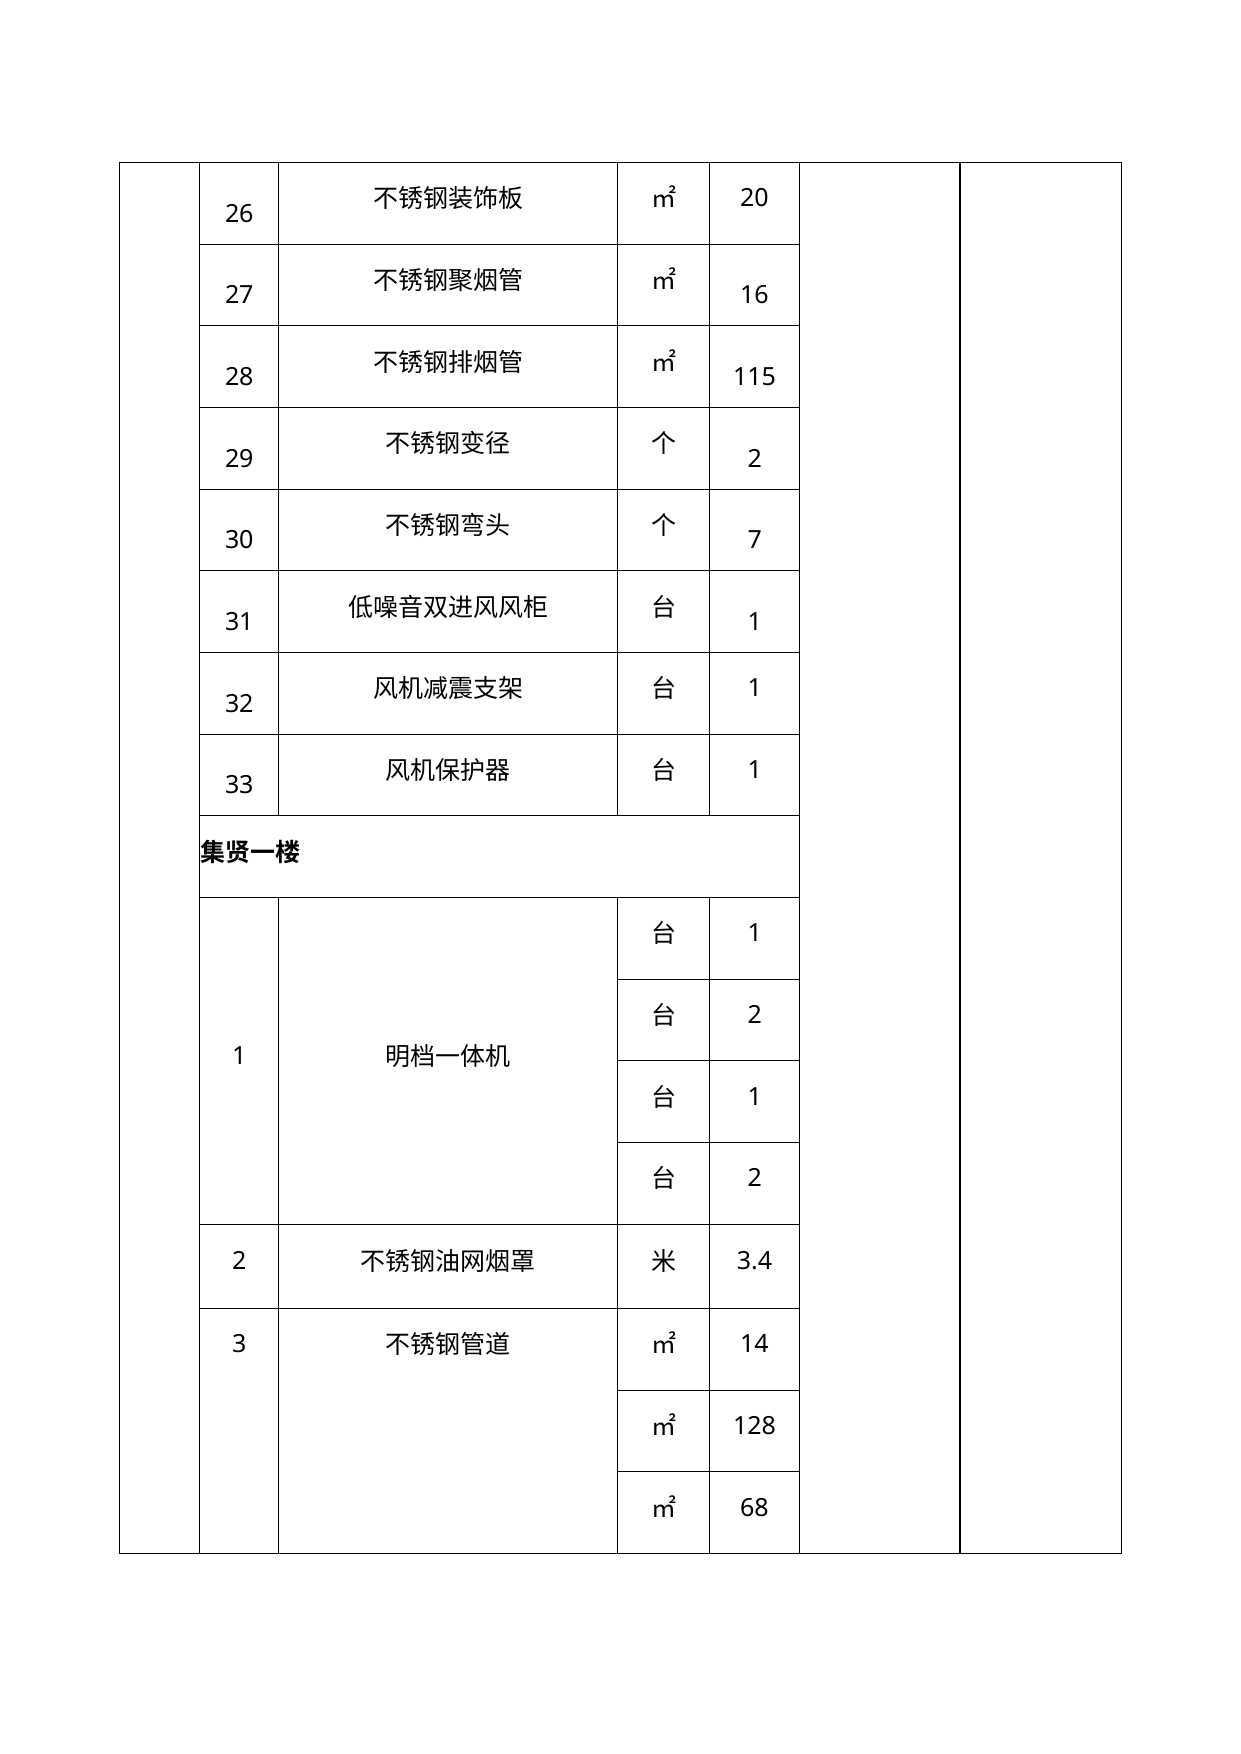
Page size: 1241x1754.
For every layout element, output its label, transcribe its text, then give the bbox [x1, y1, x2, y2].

table_cell 1 [710, 653, 799, 734]
table_cell ㎡ [618, 1472, 709, 1553]
table_cell 台 [618, 571, 709, 652]
table_cell 32 [200, 653, 278, 734]
table_cell 明档一体机 [279, 898, 617, 1224]
table_cell 31 [200, 571, 278, 652]
table_cell 个 [618, 490, 709, 570]
table_cell 28 [200, 326, 278, 407]
table_cell 集贤一楼 [200, 816, 799, 897]
table_cell 30 [200, 490, 278, 570]
table_cell 14 [710, 1309, 799, 1389]
table_cell ㎡ [618, 163, 709, 244]
table_cell 台 [618, 898, 709, 979]
table_cell 20 [710, 163, 799, 244]
table_cell 不锈钢变径 [279, 408, 617, 489]
table_cell 68 [710, 1472, 799, 1553]
table_cell 115 [710, 326, 799, 407]
table_cell 1 [710, 1061, 799, 1142]
table_cell 不锈钢排烟管 [279, 326, 617, 407]
table_cell 2 [200, 1225, 278, 1308]
table_cell 3 [200, 1309, 278, 1553]
table_cell 台 [618, 735, 709, 815]
table_cell 3.4 [710, 1225, 799, 1308]
table_cell 台 [618, 653, 709, 734]
table_cell 风机减震支架 [279, 653, 617, 734]
table_cell ㎡ [618, 1391, 709, 1471]
table_cell 米 [618, 1225, 709, 1308]
table_cell 29 [200, 408, 278, 489]
table_cell 1 [710, 898, 799, 979]
table_cell 1 [710, 735, 799, 815]
table_cell 台 [618, 1143, 709, 1224]
table_cell 2 [710, 980, 799, 1060]
table_cell 低噪音双进风风柜 [279, 571, 617, 652]
table_cell 7 [710, 490, 799, 570]
table_cell 26 [200, 163, 278, 244]
table_cell 2 [710, 408, 799, 489]
table_cell 不锈钢聚烟管 [279, 245, 617, 325]
table_cell 台 [618, 980, 709, 1060]
table_cell ㎡ [618, 1309, 709, 1389]
table_cell 个 [618, 408, 709, 489]
table_cell 1 [200, 898, 278, 1224]
table_cell 2 [710, 1143, 799, 1224]
table_cell 风机保护器 [279, 735, 617, 815]
table_cell 不锈钢弯头 [279, 490, 617, 570]
table_cell 27 [200, 245, 278, 325]
table_cell 33 [200, 735, 278, 815]
table_cell 台 [618, 1061, 709, 1142]
table_cell 不锈钢油网烟罩 [279, 1225, 617, 1308]
table_cell 不锈钢装饰板 [279, 163, 617, 244]
table_cell 16 [710, 245, 799, 325]
table_cell ㎡ [618, 326, 709, 407]
table_cell 1 [710, 571, 799, 652]
table_cell 128 [710, 1391, 799, 1471]
table_cell ㎡ [618, 245, 709, 325]
table_cell 不锈钢管道 [279, 1309, 617, 1553]
